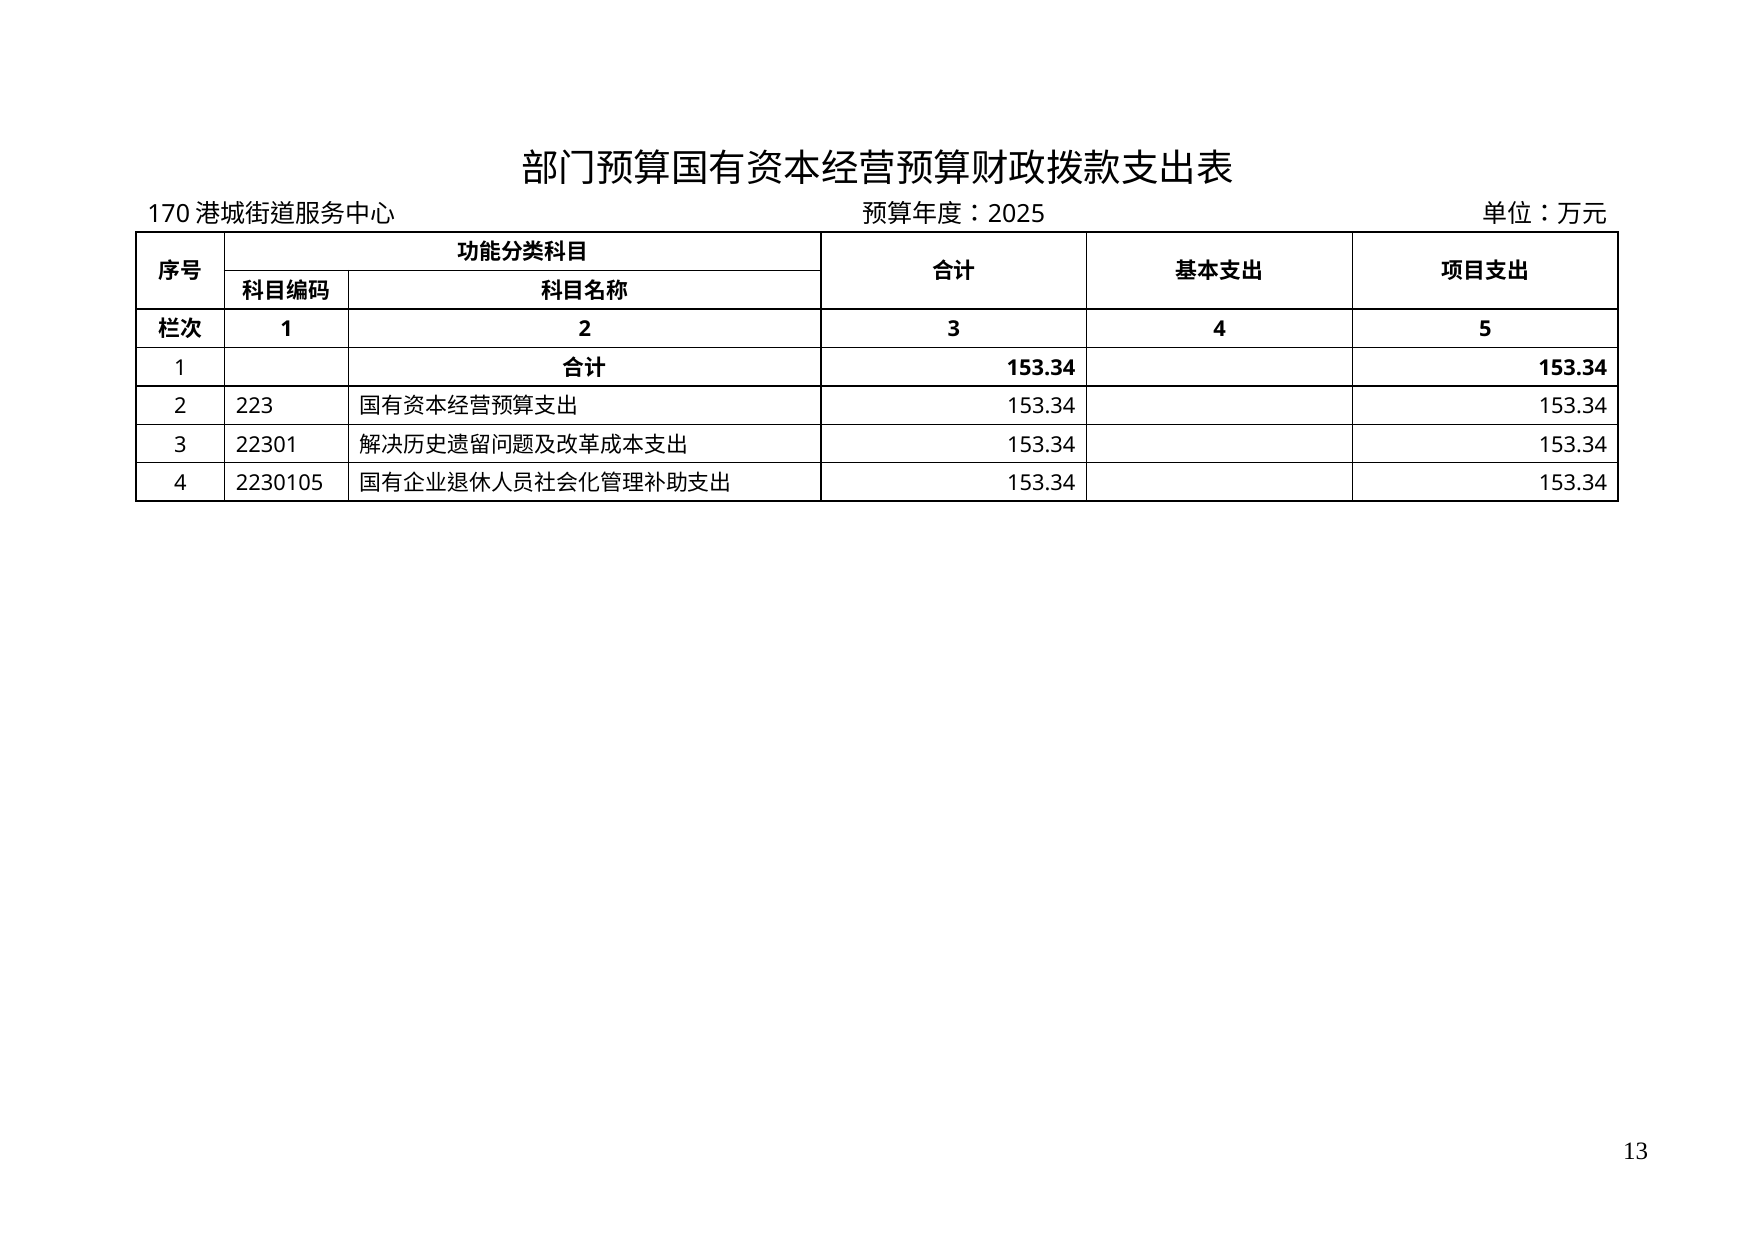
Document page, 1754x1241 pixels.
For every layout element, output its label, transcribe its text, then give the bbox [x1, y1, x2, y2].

table_cell 科目名称 [349, 271, 820, 308]
table_cell 国有企业退休人员社会化管理补助支出 [349, 463, 820, 500]
table_cell 科目编码 [225, 271, 348, 308]
table_cell 153.34 [1353, 387, 1617, 423]
table_cell [225, 348, 348, 385]
table_cell 解决历史遗留问题及改革成本支出 [349, 425, 820, 462]
table_cell [1087, 425, 1352, 462]
table_header 预算年度：2025 [822, 195, 1086, 231]
table_cell 223 [225, 387, 348, 423]
table_cell 153.34 [822, 463, 1086, 500]
table_cell 1 [137, 348, 224, 385]
table_cell 功能分类科目 [225, 233, 820, 270]
table_cell 2 [137, 387, 224, 423]
table_cell 5 [1353, 310, 1617, 347]
table_cell 153.34 [1353, 463, 1617, 500]
table_cell 153.34 [822, 387, 1086, 423]
table_cell 项目支出 [1353, 233, 1617, 308]
text 部门预算国有资本经营预算财政拨款支出表 [106, 142, 1648, 193]
table_cell 基本支出 [1087, 233, 1352, 308]
table_cell 153.34 [822, 348, 1086, 385]
table_header 单位：万元 [1087, 195, 1617, 231]
table_cell [1087, 463, 1352, 500]
table_cell 栏次 [137, 310, 224, 347]
table_header 170港城街道服务中心 [137, 195, 820, 231]
table_cell [1087, 348, 1352, 385]
table_cell 153.34 [1353, 348, 1617, 385]
table_cell 4 [137, 463, 224, 500]
table_cell [1087, 387, 1352, 423]
table_cell 序号 [137, 233, 224, 308]
table_cell 2 [349, 310, 820, 347]
table_cell 3 [822, 310, 1086, 347]
table_cell 4 [1087, 310, 1352, 347]
table_cell 153.34 [822, 425, 1086, 462]
table_cell 国有资本经营预算支出 [349, 387, 820, 423]
table_cell 2230105 [225, 463, 348, 500]
table_cell 22301 [225, 425, 348, 462]
table_cell 合计 [822, 233, 1086, 308]
table_cell 1 [225, 310, 348, 347]
table_cell 合计 [349, 348, 820, 385]
table_cell 3 [137, 425, 224, 462]
table_cell 153.34 [1353, 425, 1617, 462]
